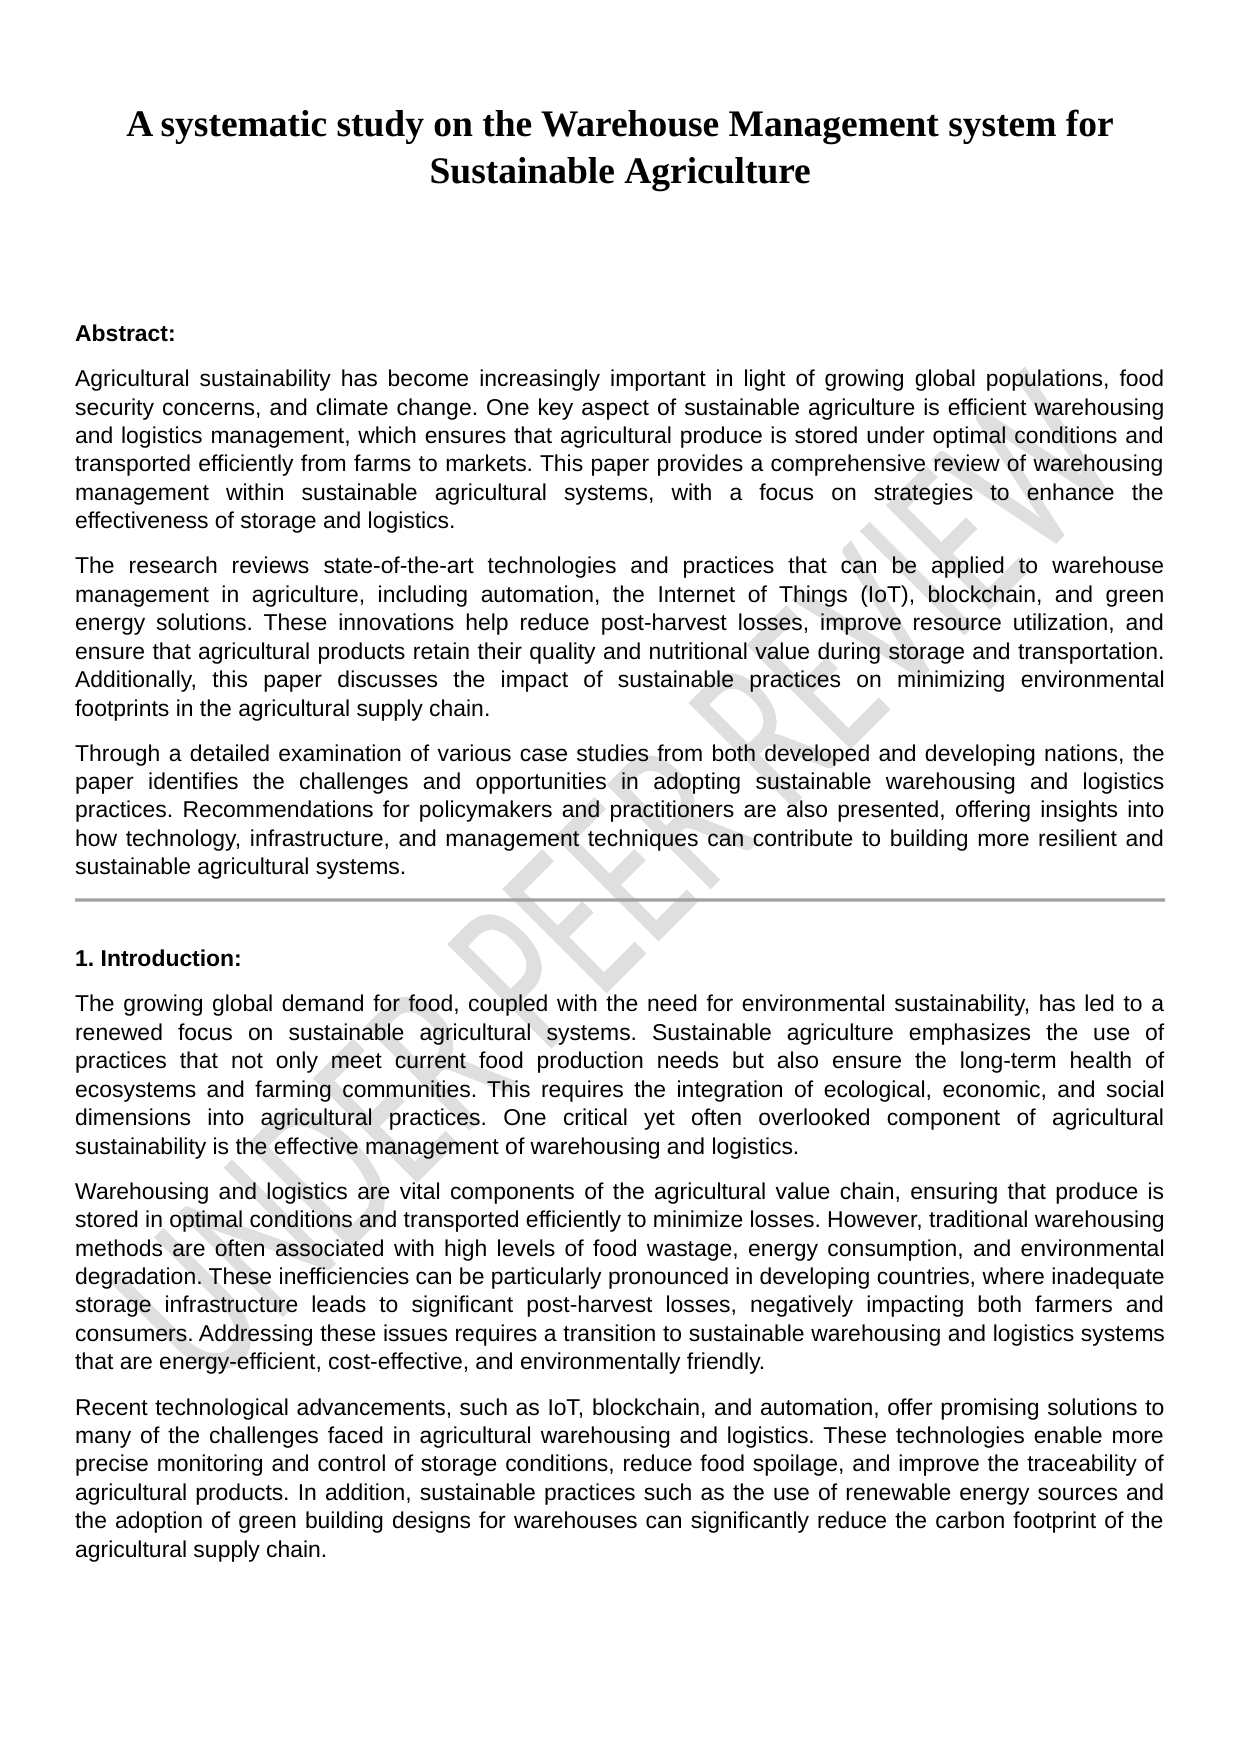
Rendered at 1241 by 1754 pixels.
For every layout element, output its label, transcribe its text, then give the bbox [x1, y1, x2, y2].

text Through a detailed examination of various case studies from both developed and developing nations, the paper identifies the challenges and opportunities in adopting sustainable warehousing and logistics practices. Recommendations for policymakers and practitioners are also presented, offering insights into how technology, infrastructure, and management techniques can contribute to building more resilient and sustainable agricultural systems. [75, 739, 1165, 880]
text Warehousing and logistics are vital components of the agricultural value chain, ensuring that produce is stored in optimal conditions and transported efficiently to minimize losses. However, traditional warehousing methods are often associated with high levels of food wastage, energy consumption, and environmental degradation. These inefficiencies can be particularly pronounced in developing countries, where inadequate storage infrastructure leads to significant post-harvest losses, negatively impacting both farmers and consumers. Addressing these issues requires a transition to sustainable warehousing and logistics systems that are energy-efficient, cost-effective, and environmentally friendly. [75, 1178, 1165, 1375]
text The growing global demand for food, coupled with the need for environmental sustainability, has led to a renewed focus on sustainable agricultural systems. Sustainable agriculture emphasizes the use of practices that not only meet current food production needs but also ensure the long-term health of ecosystems and farming communities. This requires the integration of ecological, economic, and social dimensions into agricultural practices. One critical yet often overlooked component of agricultural sustainability is the effective management of warehousing and logistics. [75, 990, 1165, 1159]
text 1. Introduction: [75, 945, 1165, 972]
text Recent technological advancements, such as IoT, blockchain, and automation, offer promising solutions to many of the challenges faced in agricultural warehousing and logistics. These technologies enable more precise monitoring and control of storage conditions, reduce food spoilage, and improve the traceability of agricultural products. In addition, sustainable practices such as the use of renewable energy sources and the adoption of green building designs for warehouses can significantly reduce the carbon footprint of the agricultural supply chain. [75, 1393, 1165, 1562]
text Abstract: [75, 320, 1165, 346]
text Agricultural sustainability has become increasingly important in light of growing global populations, food security concerns, and climate change. One key aspect of sustainable agriculture is efficient warehousing and logistics management, which ensures that agricultural produce is stored under optimal conditions and transported efficiently from farms to markets. This paper provides a comprehensive review of warehousing management within sustainable agricultural systems, with a focus on strategies to enhance the effectiveness of storage and logistics. [75, 365, 1165, 533]
text A systematic study on the Warehouse Management system for Sustainable Agriculture [75, 102, 1165, 191]
text The research reviews state-of-the-art technologies and practices that can be applied to warehouse management in agriculture, including automation, the Internet of Things (IoT), blockchain, and green energy solutions. These innovations help reduce post-harvest losses, improve resource utilization, and ensure that agricultural products retain their quality and nutritional value during storage and transportation. Additionally, this paper discusses the impact of sustainable practices on minimizing environmental footprints in the agricultural supply chain. [75, 552, 1165, 721]
